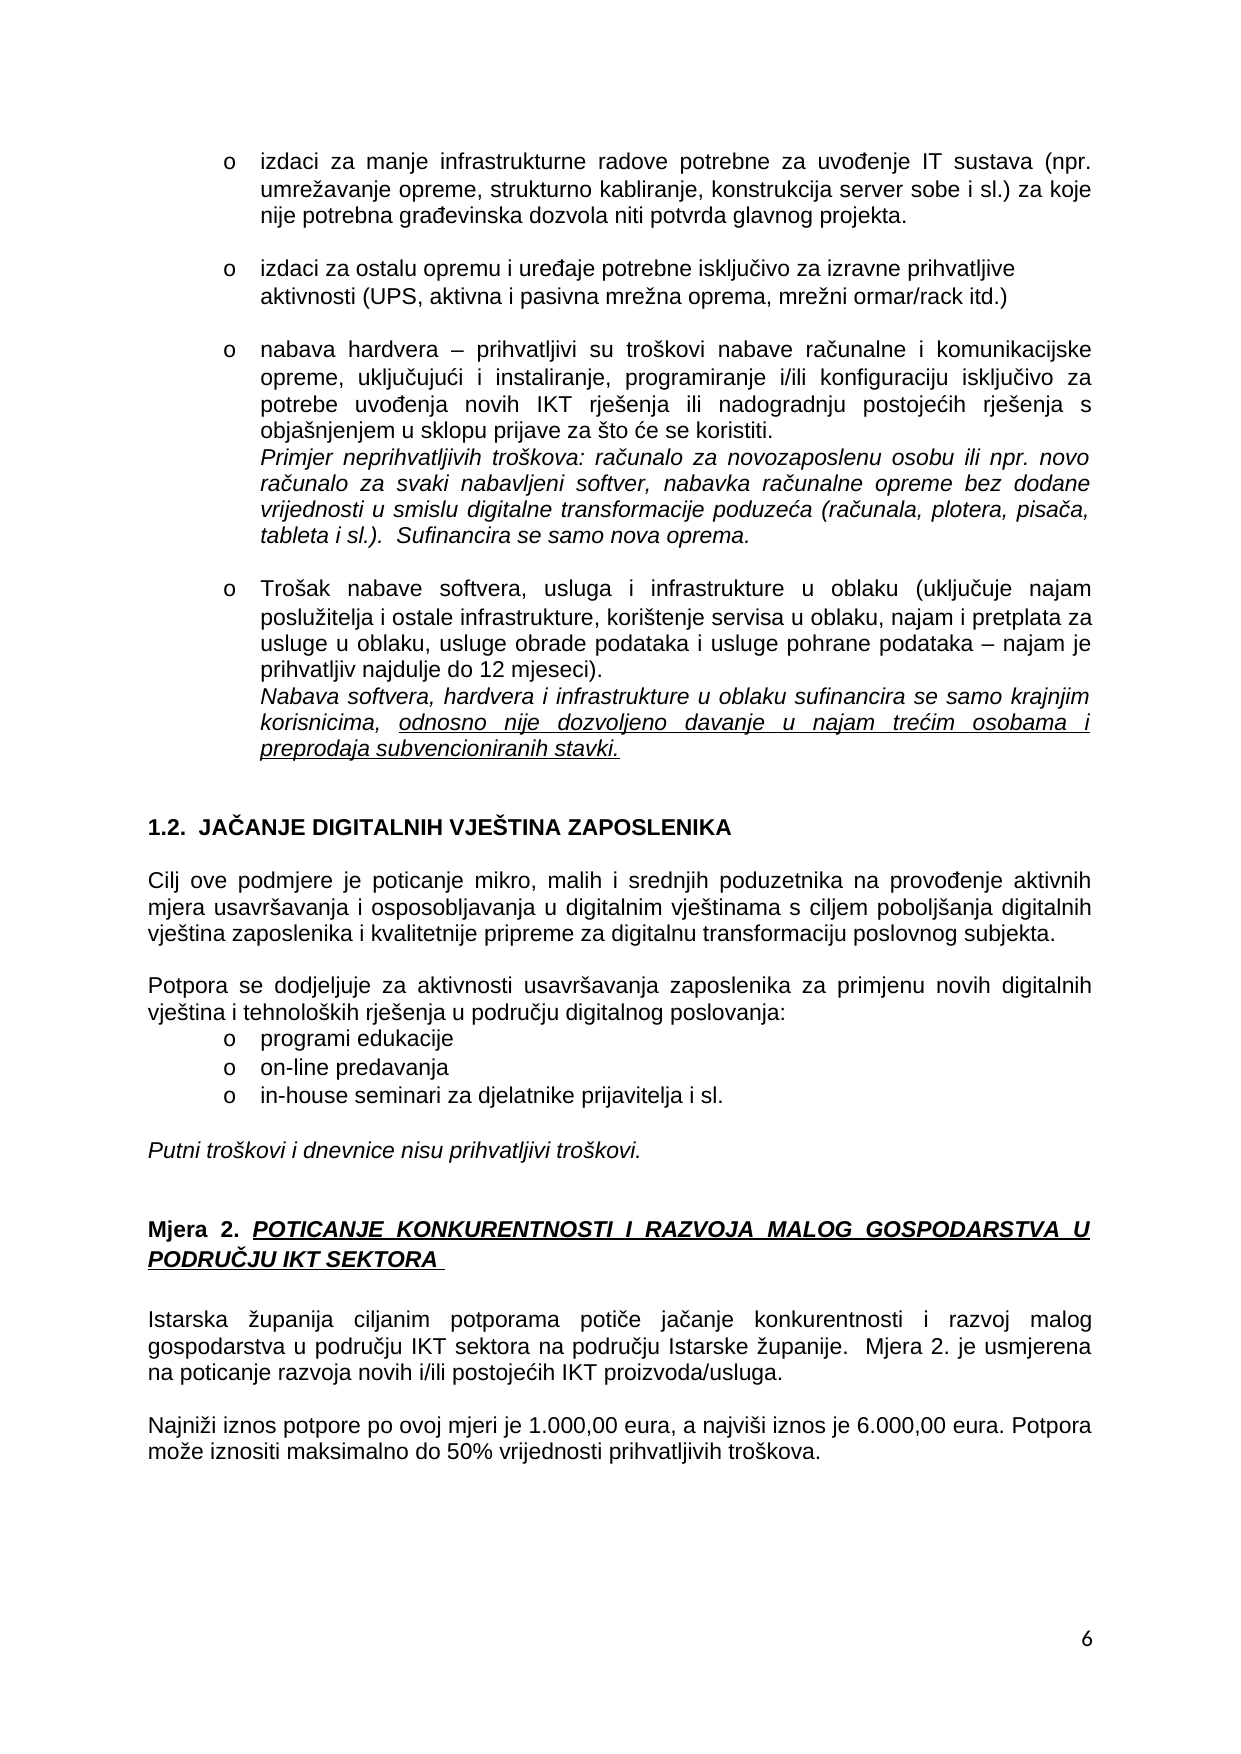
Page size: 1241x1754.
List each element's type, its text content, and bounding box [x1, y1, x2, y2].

text 1.2. JAČANJE DIGITALNIH VJEŠTINA ZAPOSLENIKA [148, 814, 1093, 841]
text Cilj ove podmjere je poticanje mikro, malih i srednjih poduzetnika na provođenje aktivnih mjera usavršavanja i osposobljavanja u digitalnim vještinama s ciljem poboljšanja digitalnih vještina zaposlenika i kvalitetnije pripreme za digitalnu transformaciju poslovnog subjekta. [148, 867, 1093, 946]
list in-house seminari za djelatnike prijavitelja i sl. [223, 1082, 1093, 1110]
text Najniži iznos potpore po ovoj mjeri je 1.000,00 eura, a najviši iznos je 6.000,00 eura. Potpora može iznositi maksimalno do 50% vrijednosti prihvatljivih troškova. [148, 1412, 1093, 1464]
text Potpora se dodjeljuje za aktivnosti usavršavanja zaposlenika za primjenu novih digitalnih vještina i tehnoloških rješenja u području digitalnog poslovanja: [148, 972, 1093, 1025]
text Primjer neprihvatljivih troškova: računalo za novozaposlenu osobu ili npr. novo računalo za svaki nabavljeni softver, nabavka računalne opreme bez dodane vrijednosti u smislu digitalne transformacije poduzeća (računala, plotera, pisača, tableta i sl.). Sufinancira se samo nova oprema. [260, 443, 1093, 549]
list on-line predavanja [223, 1053, 1093, 1082]
text Putni troškovi i dnevnice nisu prihvatljivi troškovi. [148, 1137, 1093, 1163]
text Istarska županija ciljanim potporama potiče jačanje konkurentnosti i razvoj malog gospodarstva u području IKT sektora na području Istarske županije. Mjera 2. je usmjerena na poticanje razvoja novih i/ili postojećih IKT proizvoda/usluga. [148, 1306, 1093, 1385]
text Mjera 2. POTICANJE KONKURENTNOSTI I RAZVOJA MALOG GOSPODARSTVA U PODRUČJU IKT SEKTORA [148, 1216, 1093, 1272]
list Trošak nabave softvera, usluga i infrastrukture u oblaku (uključuje najam poslužitelja i ostale infrastrukture, korištenje servisa u oblaku, najam i pretplata za usluge u oblaku, usluge obrade podataka i usluge pohrane podataka – najam je prihvatljiv najdulje do 12 mjeseci). [223, 575, 1093, 683]
list izdaci za manje infrastrukturne radove potrebne za uvođenje IT sustava (npr. umrežavanje opreme, strukturno kabliranje, konstrukcija server sobe i sl.) za koje nije potrebna građevinska dozvola niti potvrda glavnog projekta. [223, 148, 1093, 229]
text Nabava softvera, hardvera i infrastrukture u oblaku sufinancira se samo krajnjim korisnicima, odnosno nije dozvoljeno davanje u najam trećim osobama i preprodaja subvencioniranih stavki. [260, 683, 1093, 762]
list programi edukacije [223, 1025, 1093, 1053]
list nabava hardvera – prihvatljivi su troškovi nabave računalne i komunikacijske opreme, uključujući i instaliranje, programiranje i/ili konfiguraciju isključivo za potrebe uvođenja novih IKT rješenja ili nadogradnju postojećih rješenja s objašnjenjem u sklopu prijave za što će se koristiti. [223, 336, 1093, 443]
list izdaci za ostalu opremu i uređaje potrebne isključivo za izravne prihvatljive aktivnosti (UPS, aktivna i pasivna mrežna oprema, mrežni ormar/rack itd.) [223, 255, 1093, 310]
